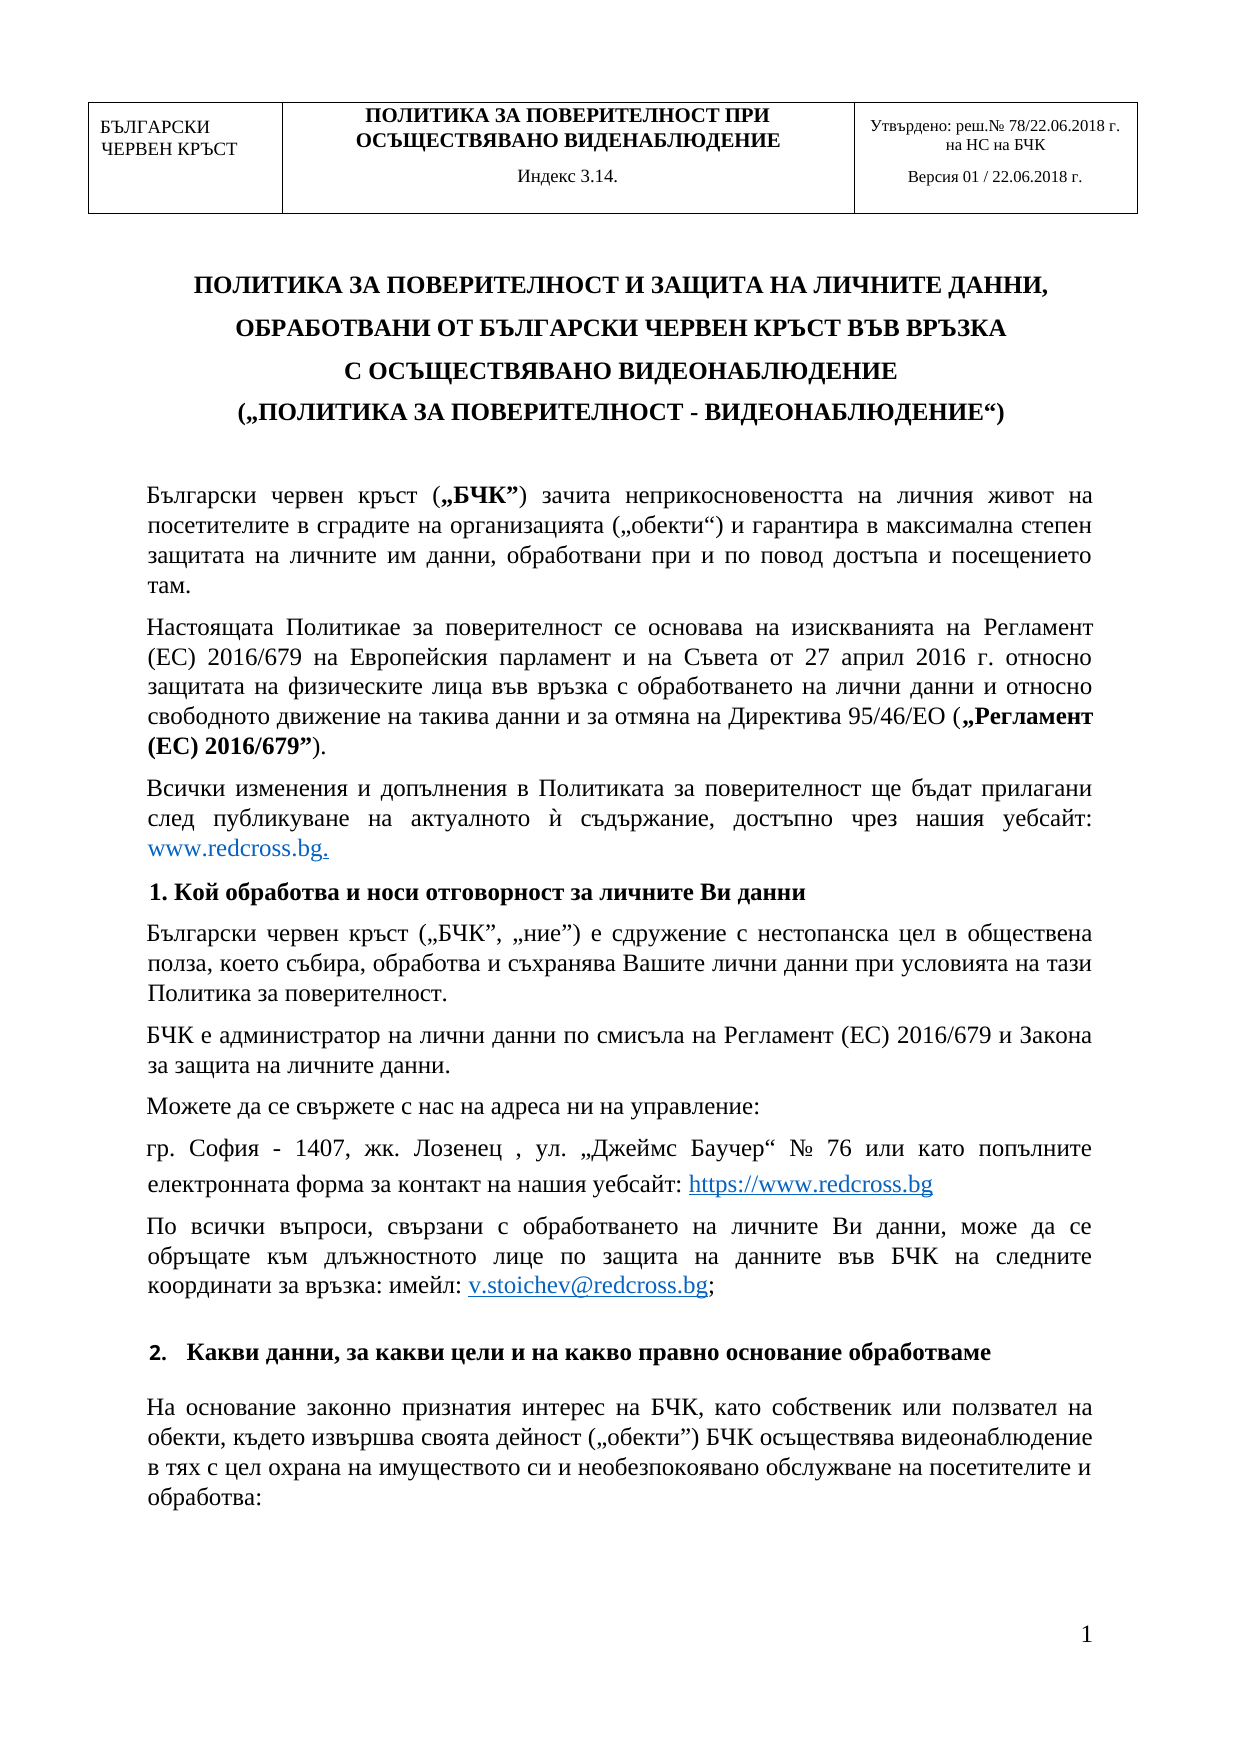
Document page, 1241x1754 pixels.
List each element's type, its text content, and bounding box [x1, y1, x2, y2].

text По всички въпроси, свързани с обработването на личните Ви данни, може да се обръщате към длъжностното лице по защита на данните във БЧК на следните координати за връзка: имейл: v.stoichev@redcross.bg; [146, 1211, 1093, 1299]
text Български червен кръст („БЧК”) зачита неприкосновеността на личния живот на посетителите в сградите на организацията („обекти“) и гарантира в максимална степен защитата на личните им данни, обработвани при и по повод достъпа и посещението там. [146, 480, 1093, 599]
text Настоящата Политикае за поверителност се основава на изискванията на Регламент (ЕС) 2016/679 на Европейския парламент и на Съвета от 27 април 2016 г. относно защитата на физическите лица във връзка с обработването на лични данни и относно свободното движение на такива данни и за отмяна на Директива 95/46/EО („Регламент (ЕС) 2016/679”). [146, 612, 1093, 760]
text гр. София - 1407, жк. Лозенец , ул. „Джеймс Баучер“ № 76 или като попълните електронната форма за контакт на нашия уебсайт: https://www.redcross.bg [146, 1133, 1093, 1197]
text 1. Кой обработва и носи отговорност за личните Ви данни [149, 877, 1094, 906]
text Можете да се свържете с нас на адреса ни на управление: [146, 1091, 1093, 1120]
text С ОСЪЩЕСТВЯВАНО ВИДЕОНАБЛЮДЕНИЕ [149, 356, 1093, 385]
text Български червен кръст („БЧК”, „ние”) е сдружение с нестопанска цел в обществена полза, което събира, обработва и съхранява Вашите лични данни при условията на тази Политика за поверителност. [146, 918, 1093, 1007]
text На основание законно признатия интерес на БЧК, като собственик или ползвател на обекти, където извършва своята дейност („обекти”) БЧК осъществява видеонаблюдение в тях с цел охрана на имуществото си и необезпокоявано обслужване на посетителите и обработва: [146, 1392, 1093, 1510]
text ПОЛИТИКА ЗА ПОВЕРИТЕЛНОСТ И ЗАЩИТА НА ЛИЧНИТЕ ДАННИ, ОБРАБОТВАНИ ОТ БЪЛГАРСКИ ЧЕРВЕН КРЪСТ ВЪВ ВРЪЗКА [149, 271, 1093, 342]
text („ПОЛИТИКА ЗА ПОВЕРИТЕЛНОСТ - ВИДЕОНАБЛЮДЕНИЕ“) [149, 397, 1093, 426]
text БЧК е администратор на лични данни по смисъла на Регламент (ЕС) 2016/679 и Закона за защита на личните данни. [146, 1020, 1093, 1078]
text Всички изменения и допълнения в Политиката за поверителност ще бъдат прилагани след публикуване на актуалното ѝ съдържание, достъпно чрез нашия уебсайт: www.redcross.bg. [146, 773, 1093, 861]
list Какви данни, за какви цели и на какво правно основание обработваме [149, 1337, 1094, 1367]
